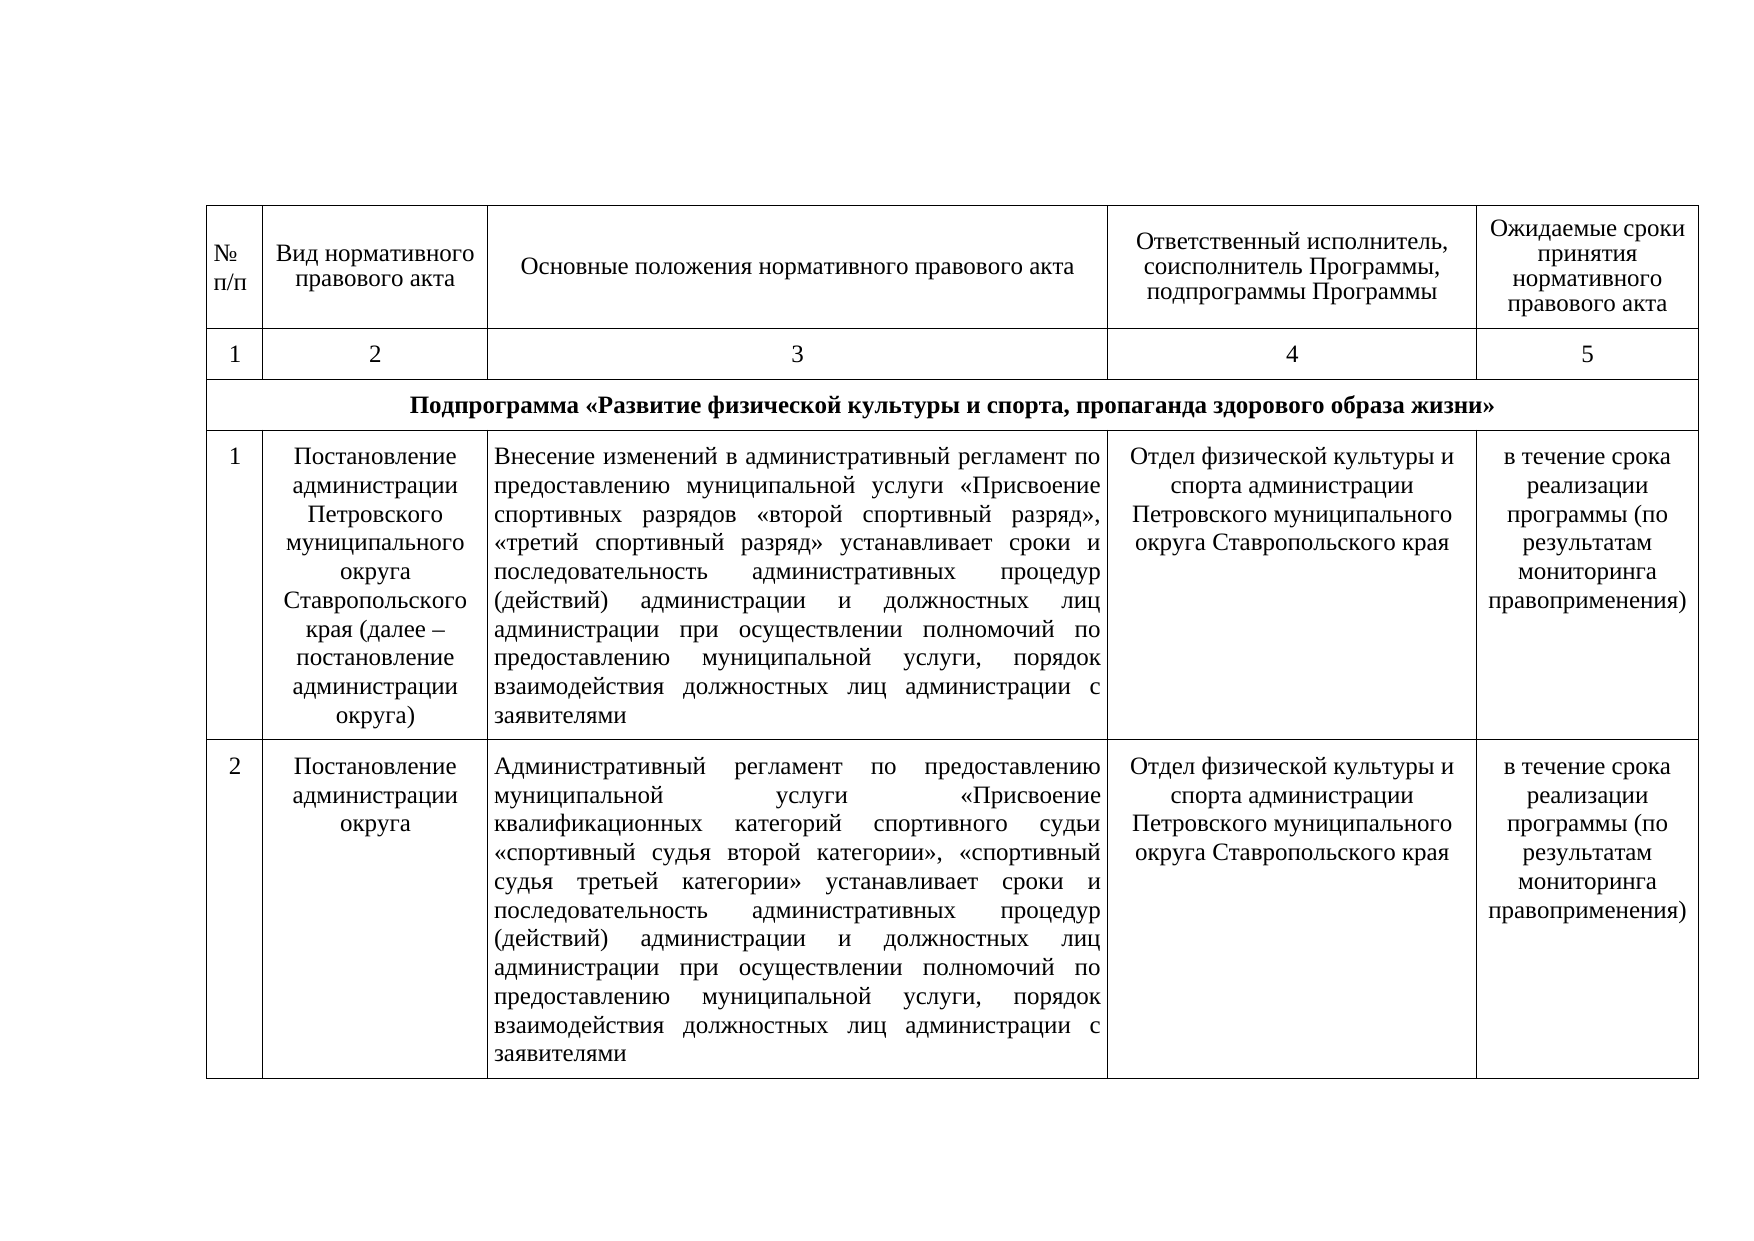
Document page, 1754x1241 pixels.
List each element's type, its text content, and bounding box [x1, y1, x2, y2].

table_cell 1 [207, 329, 262, 378]
table_cell Внесение изменений в административный регламент по предоставлению муниципальной услуги «Присвоение спортивных разрядов «второй спортивный разряд», «третий спортивный разряд» устанавливает сроки и последовательность административных процедур (действий) администрации и должностных лиц администрации при осуществлении полномочий по предоставлению муниципальной услуги, порядок взаимодействия должностных лиц администрации с заявителями [488, 431, 1107, 739]
table_cell Постановление администрации округа [263, 740, 487, 1078]
table_header Вид нормативного правового акта [263, 206, 487, 327]
table_cell 5 [1477, 329, 1698, 378]
table_header Ответственный исполнитель, соисполнитель Программы, подпрограммы Программы [1108, 206, 1476, 327]
table_header № п/п [207, 206, 262, 327]
table_cell Отдел физической культуры и спорта администрации Петровского муниципального округа Ставропольского края [1108, 431, 1476, 739]
table_cell 4 [1108, 329, 1476, 378]
table_cell Административный регламент по предоставлению муниципальной услуги «Присвоение квалификационных категорий спортивного судьи «спортивный судья второй категории», «спортивный судья третьей категории» устанавливает сроки и последовательность административных процедур (действий) администрации и должностных лиц администрации при осуществлении полномочий по предоставлению муниципальной услуги, порядок взаимодействия должностных лиц администрации с заявителями [488, 740, 1107, 1078]
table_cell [1477, 740, 1698, 1078]
table_cell 3 [488, 329, 1107, 378]
table_cell 2 [207, 740, 262, 1078]
table_cell Постановление администрации Петровского муниципального округа Ставропольского края (далее – постановление администрации округа) [263, 431, 487, 739]
table_header Основные положения нормативного правового акта [488, 206, 1107, 327]
table_cell 1 [207, 431, 262, 739]
table_header Ожидаемые сроки принятия нормативного правового акта [1477, 206, 1698, 327]
table_cell Отдел физической культуры и спорта администрации Петровского муниципального округа Ставропольского края [1108, 740, 1476, 1078]
table_cell в течение срока реализации программы (по результатам мониторинга правоприменения) [1477, 431, 1698, 739]
table_cell 2 [263, 329, 487, 378]
table_cell Подпрограмма «Развитие физической культуры и спорта, пропаганда здорового образа жизни» [207, 380, 1698, 429]
